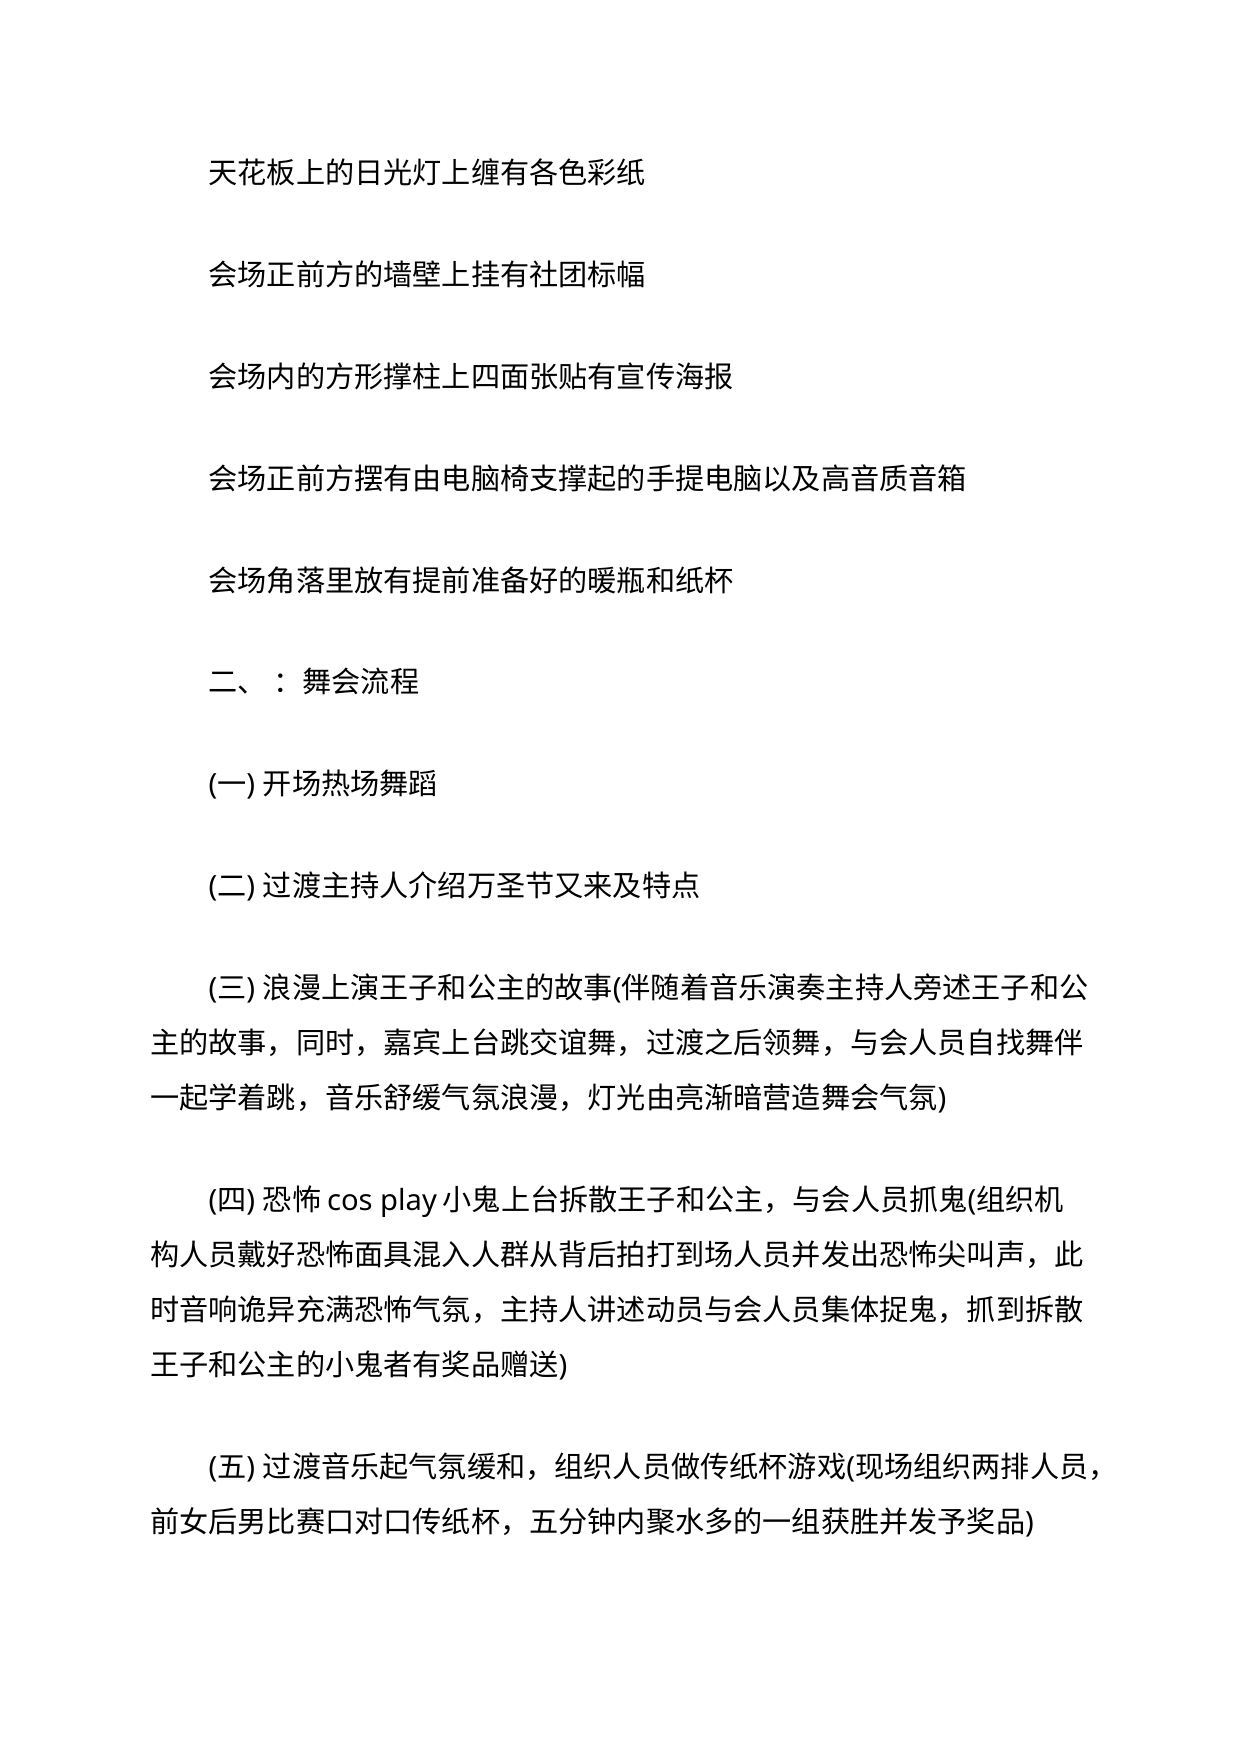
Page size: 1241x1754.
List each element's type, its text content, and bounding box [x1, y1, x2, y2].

text (二) 过渡主持人介绍万圣节又来及特点 [150, 863, 1090, 905]
text (五) 过渡音乐起气氛缓和，组织人员做传纸杯游戏(现场组织两排人员，前女后男比赛口对口传纸杯，五分钟内聚水多的一组获胜并发予奖品) [150, 1443, 1090, 1541]
text (三) 浪漫上演王子和公主的故事(伴随着音乐演奏主持人旁述王子和公主的故事，同时，嘉宾上台跳交谊舞，过渡之后领舞，与会人员自找舞伴一起学着跳，音乐舒缓气氛浪漫，灯光由亮渐暗营造舞会气氛) [150, 964, 1090, 1117]
text 二、 ：舞会流程 [150, 659, 1090, 701]
text 会场正前方的墙壁上挂有社团标幅 [150, 252, 1090, 294]
text (四) 恐怖cos play小鬼上台拆散王子和公主，与会人员抓鬼(组织机构人员戴好恐怖面具混入人群从背后拍打到场人员并发出恐怖尖叫声，此时音响诡异充满恐怖气氛，主持人讲述动员与会人员集体捉鬼，抓到拆散王子和公主的小鬼者有奖品赠送) [150, 1176, 1090, 1384]
text 会场角落里放有提前准备好的暖瓶和纸杯 [150, 557, 1090, 599]
text 会场内的方形撑柱上四面张贴有宣传海报 [150, 353, 1090, 396]
text 会场正前方摆有由电脑椅支撑起的手提电脑以及高音质音箱 [150, 455, 1090, 498]
text 天花板上的日光灯上缠有各色彩纸 [150, 150, 1090, 192]
text (一) 开场热场舞蹈 [150, 761, 1090, 803]
